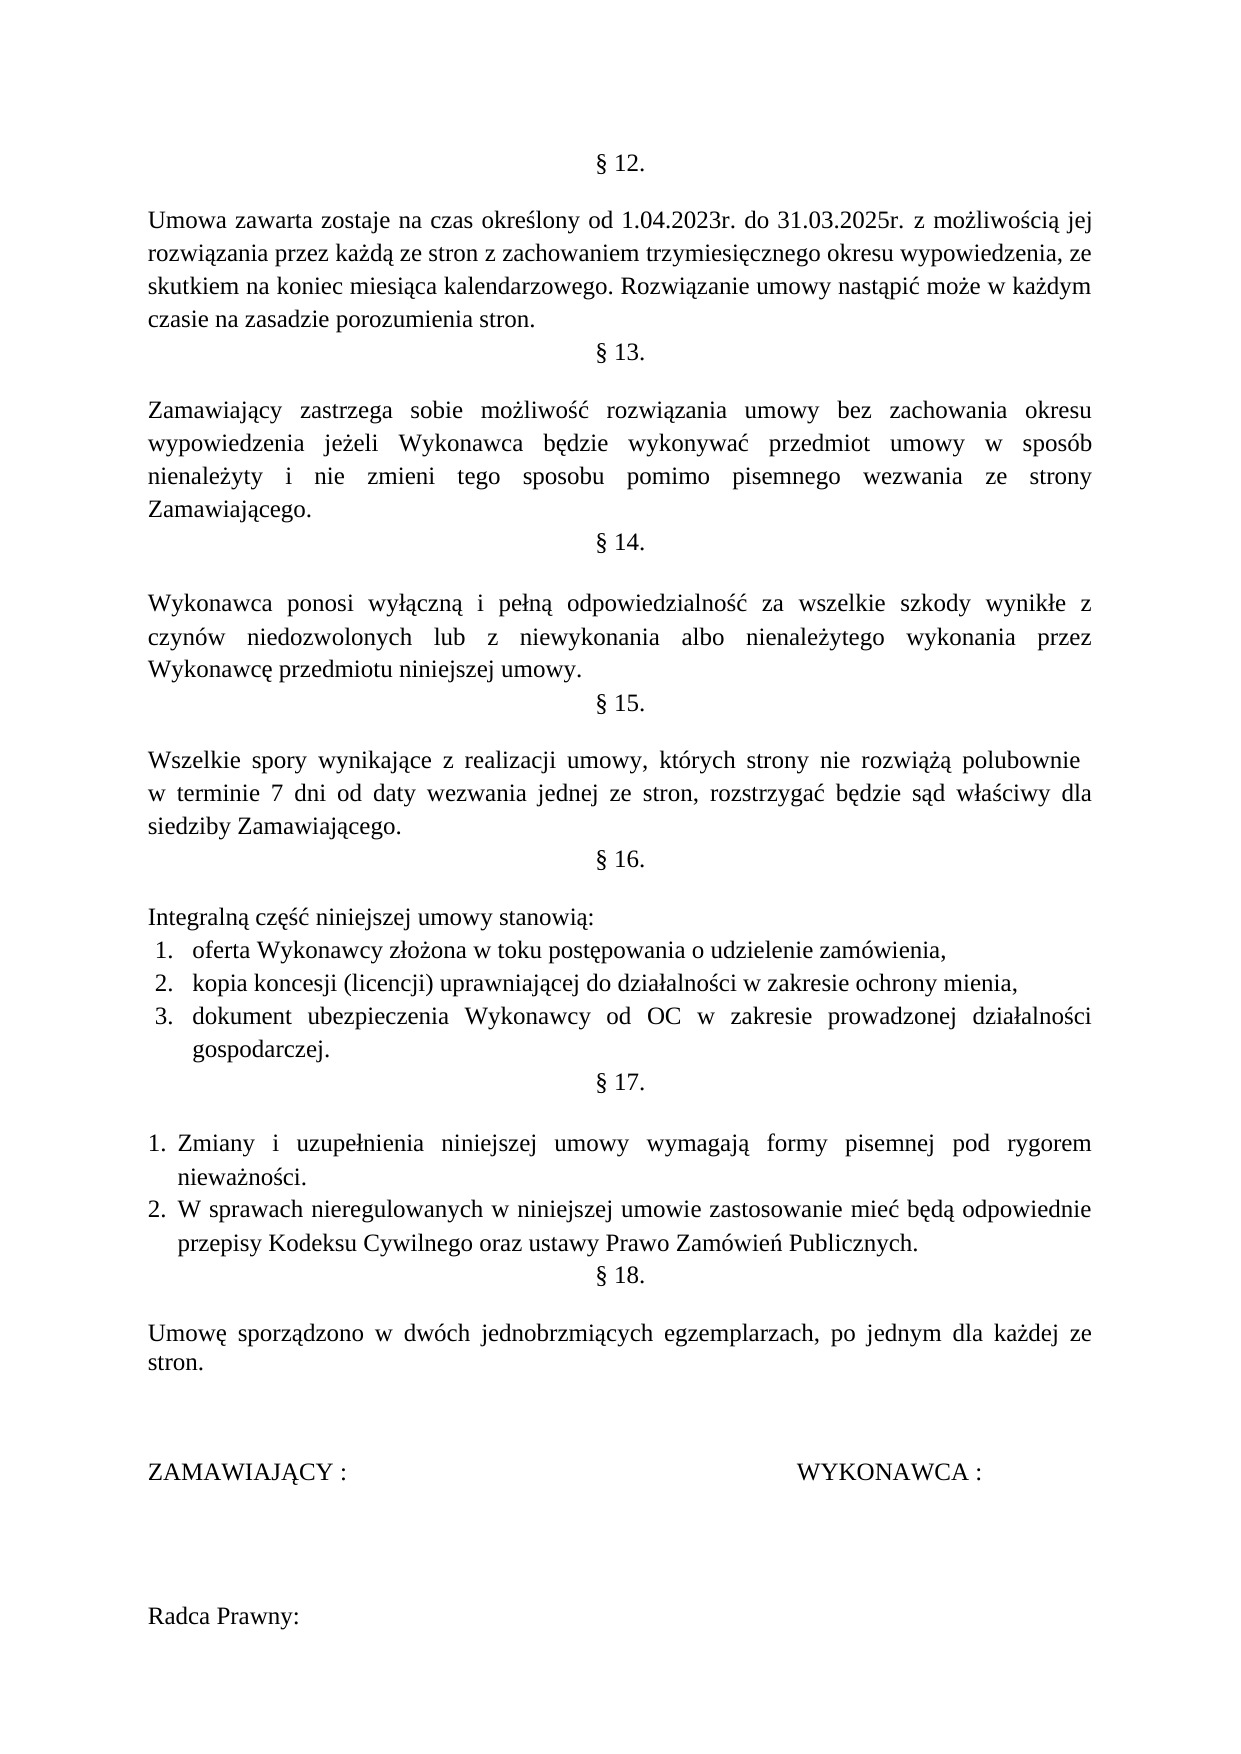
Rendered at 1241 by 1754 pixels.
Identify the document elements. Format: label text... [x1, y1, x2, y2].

text ZAMAWIAJĄCY : WYKONAWCA : [148, 1457, 1093, 1486]
text § 18. [148, 1261, 1093, 1289]
text Umowę sporządzono w dwóch jednobrzmiących egzemplarzach, po jednym dla każdej ze stron. [148, 1318, 1093, 1376]
text Integralną część niniejszej umowy stanowią: [148, 902, 1093, 930]
text § 13. [148, 337, 1093, 366]
text § 17. [148, 1067, 1093, 1096]
list Zmiany i uzupełnienia niniejszej umowy wymagają formy pisemnej pod rygorem nieważności. [148, 1128, 1093, 1190]
list dokument ubezpieczenia Wykonawcy od OC w zakresie prowadzonej działalności gospodarczej. [154, 1001, 1093, 1062]
text Wykonawca ponosi wyłączną i pełną odpowiedzialność za wszelkie szkody wynikłe z czynów niedozwolonych lub z niewykonania albo nienależytego wykonania przez Wykonawcę przedmiotu niniejszej umowy. [148, 588, 1093, 683]
text § 15. [148, 688, 1093, 716]
list oferta Wykonawcy złożona w toku postępowania o udzielenie zamówienia, [154, 935, 1093, 963]
text Zamawiający zastrzega sobie możliwość rozwiązania umowy bez zachowania okresu wypowiedzenia jeżeli Wykonawca będzie wykonywać przedmiot umowy w sposób nienależyty i nie zmieni tego sposobu pomimo pisemnego wezwania ze strony Zamawiającego. [148, 395, 1093, 522]
text Wszelkie spory wynikające z realizacji umowy, których strony nie rozwiążą polubownie w terminie 7 dni od daty wezwania jednej ze stron, rozstrzygać będzie sąd właściwy dla siedziby Zamawiającego. [148, 745, 1093, 840]
text § 12. [148, 148, 1093, 176]
text Radca Prawny: [148, 1601, 1093, 1630]
list W sprawach nieregulowanych w niniejszej umowie zastosowanie mieć będą odpowiednie przepisy Kodeksu Cywilnego oraz ustawy Prawo Zamówień Publicznych. [148, 1194, 1093, 1256]
text § 14. [148, 527, 1093, 556]
text § 16. [148, 844, 1093, 873]
list kopia koncesji (licencji) uprawniającej do działalności w zakresie ochrony mienia, [154, 968, 1093, 996]
text Umowa zawarta zostaje na czas określony od 1.04.2023r. do 31.03.2025r. z możliwością jej rozwiązania przez każdą ze stron z zachowaniem trzymiesięcznego okresu wypowiedzenia, ze skutkiem na koniec miesiąca kalendarzowego. Rozwiązanie umowy nastąpić może w każdym czasie na zasadzie porozumienia stron. [148, 205, 1093, 333]
